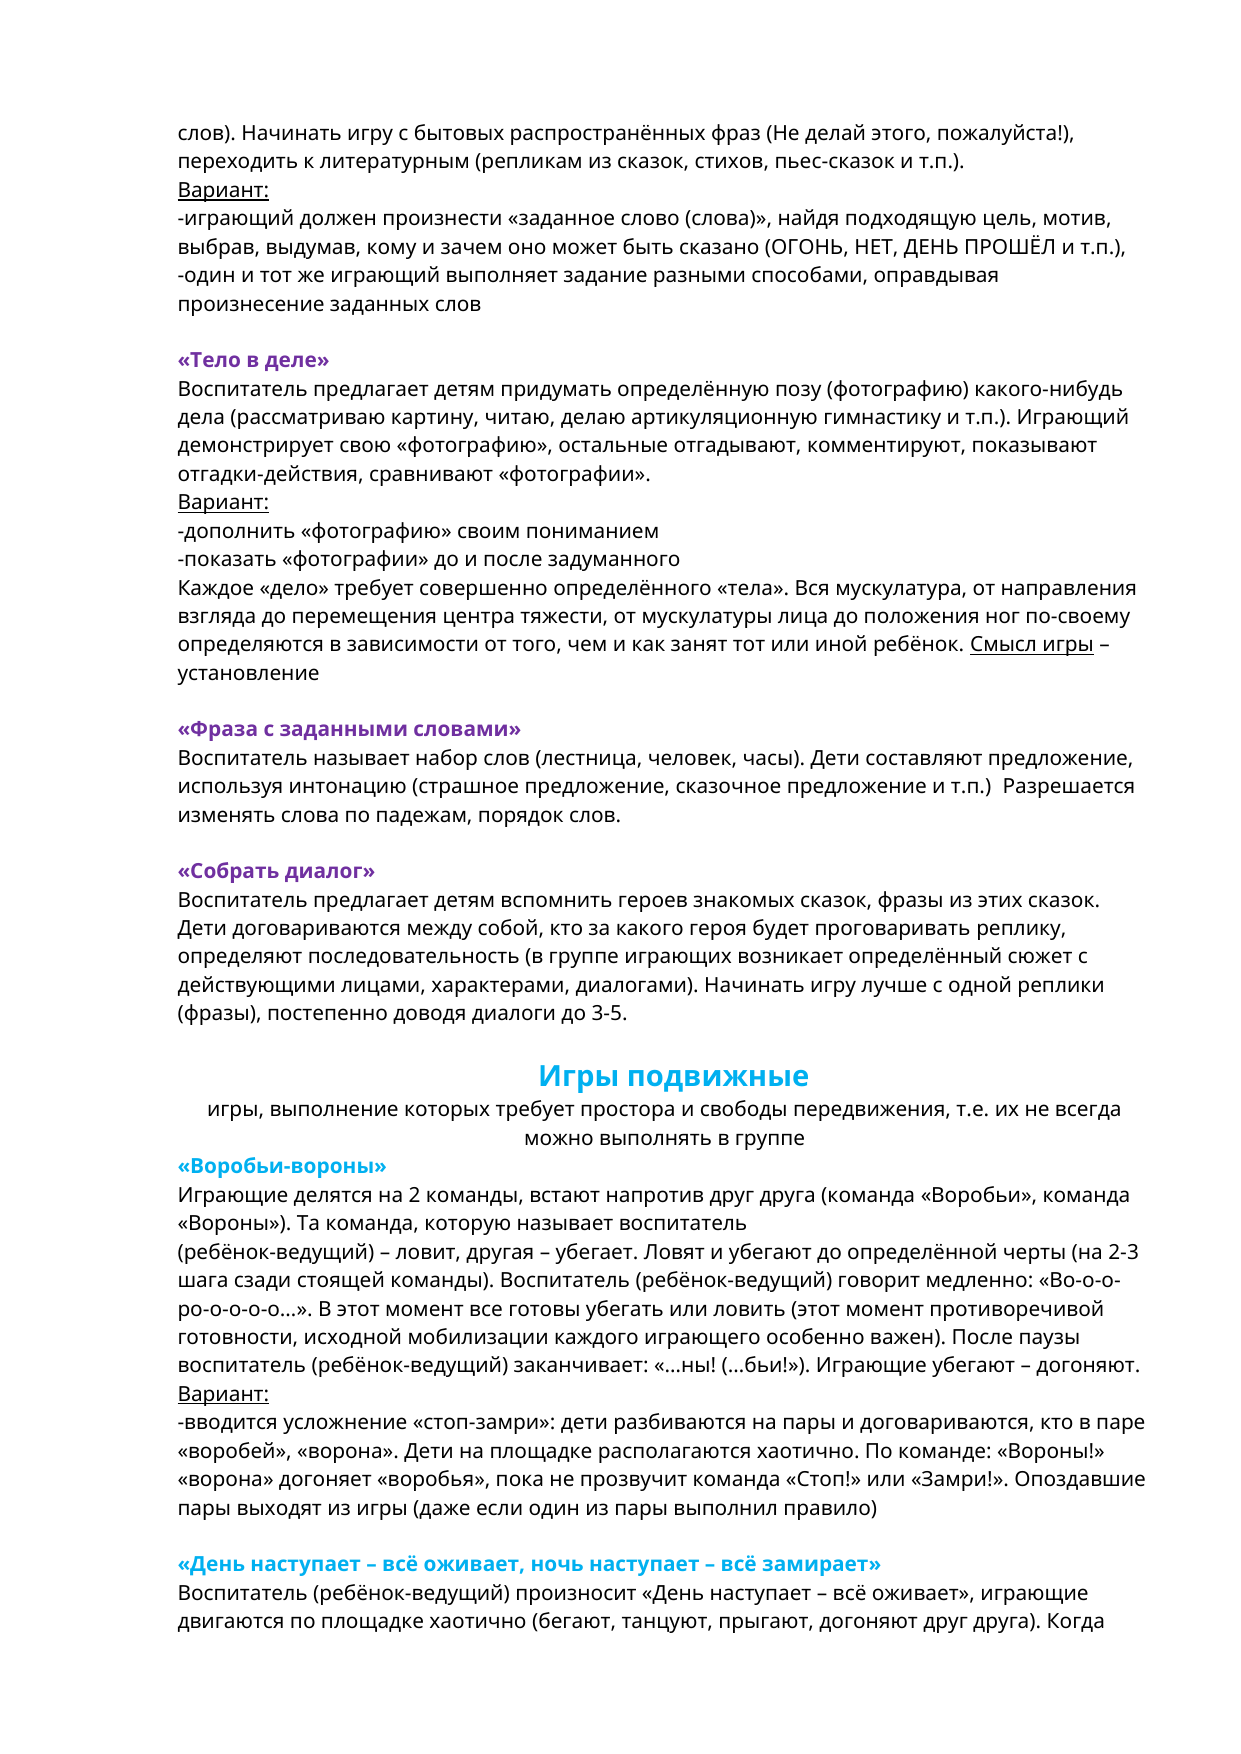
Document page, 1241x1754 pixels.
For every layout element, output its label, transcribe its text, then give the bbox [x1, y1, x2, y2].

text Вариант: [177, 487, 1152, 516]
text «Тело в деле» [177, 345, 1152, 374]
text -один и тот же играющий выполняет задание разными способами, оправдывая произнесение заданных слов [177, 260, 1152, 317]
text Играющие делятся на 2 команды, встают напротив друг друга (команда «Воробьи», команда «Вороны»). Та команда, которую называет воспитатель [177, 1180, 1152, 1237]
text Вариант: [177, 1379, 1152, 1407]
text Воспитатель предлагает детям вспомнить героев знакомых сказок, фразы из этих сказок. Дети договариваются между собой, кто за какого героя будет проговаривать реплику, определяют последовательность (в группе играющих возникает определённый сюжет с действующими лицами, характерами, диалогами). Начинать игру лучше с одной реплики (фразы), постепенно доводя диалоги до 3-5. [177, 885, 1152, 1027]
text Воспитатель называет набор слов (лестница, человек, часы). Дети составляют предложение, используя интонацию (страшное предложение, сказочное предложение и т.п.) Разрешается изменять слова по падежам, порядок слов. [177, 743, 1152, 828]
text «Фраза с заданными словами» [177, 714, 1152, 743]
text Воспитатель предлагает детям придумать определённую позу (фотографию) какого-нибудь дела (рассматриваю картину, читаю, делаю артикуляционную гимнастику и т.п.). Играющий демонстрирует свою «фотографию», остальные отгадывают, комментируют, показывают отгадки-действия, сравнивают «фотографии». [177, 374, 1152, 487]
text игры, выполнение которых требует простора и свободы передвижения, т.е. их не всегда можно выполнять в группе [177, 1094, 1152, 1151]
text Игры подвижные [177, 1055, 1152, 1094]
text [177, 1578, 1152, 1635]
text -вводится усложнение «стоп-замри»: дети разбиваются на пары и договариваются, кто в паре «воробей», «ворона». Дети на площадке располагаются хаотично. По команде: «Вороны!» «ворона» догоняет «воробья», пока не прозвучит команда «Стоп!» или «Замри!». Опоздавшие пары выходят из игры (даже если один из пары выполнил правило) [177, 1407, 1152, 1521]
text «Собрать диалог» [177, 856, 1152, 885]
text Вариант: [177, 175, 1152, 203]
text -играющий должен произнести «заданное слово (слова)», найдя подходящую цель, мотив, выбрав, выдумав, кому и зачем оно может быть сказано (ОГОНЬ, НЕТ, ДЕНЬ ПРОШЁЛ и т.п.), [177, 203, 1152, 260]
text -дополнить «фотографию» своим пониманием [177, 516, 1152, 544]
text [177, 118, 1152, 175]
text Каждое «дело» требует совершенно определённого «тела». Вся мускулатура, от направления взгляда до перемещения центра тяжести, от мускулатуры лица до положения ног по-своему определяются в зависимости от того, чем и как занят тот или иной ребёнок. Смысл игры – установление [177, 573, 1152, 686]
text «Воробьи-вороны» [177, 1151, 1152, 1180]
text «День наступает – всё оживает, ночь наступает – всё замирает» [177, 1549, 1152, 1578]
text -показать «фотографии» до и после задуманного [177, 544, 1152, 573]
text (ребёнок-ведущий) – ловит, другая – убегает. Ловят и убегают до определённой черты (на 2-3 шага сзади стоящей команды). Воспитатель (ребёнок-ведущий) говорит медленно: «Во-о-о-ро-о-о-о-о…». В этот момент все готовы убегать или ловить (этот момент противоречивой готовности, исходной мобилизации каждого играющего особенно важен). После паузы воспитатель (ребёнок-ведущий) заканчивает: «…ны! (…бьи!»). Играющие убегают – догоняют. [177, 1237, 1152, 1379]
